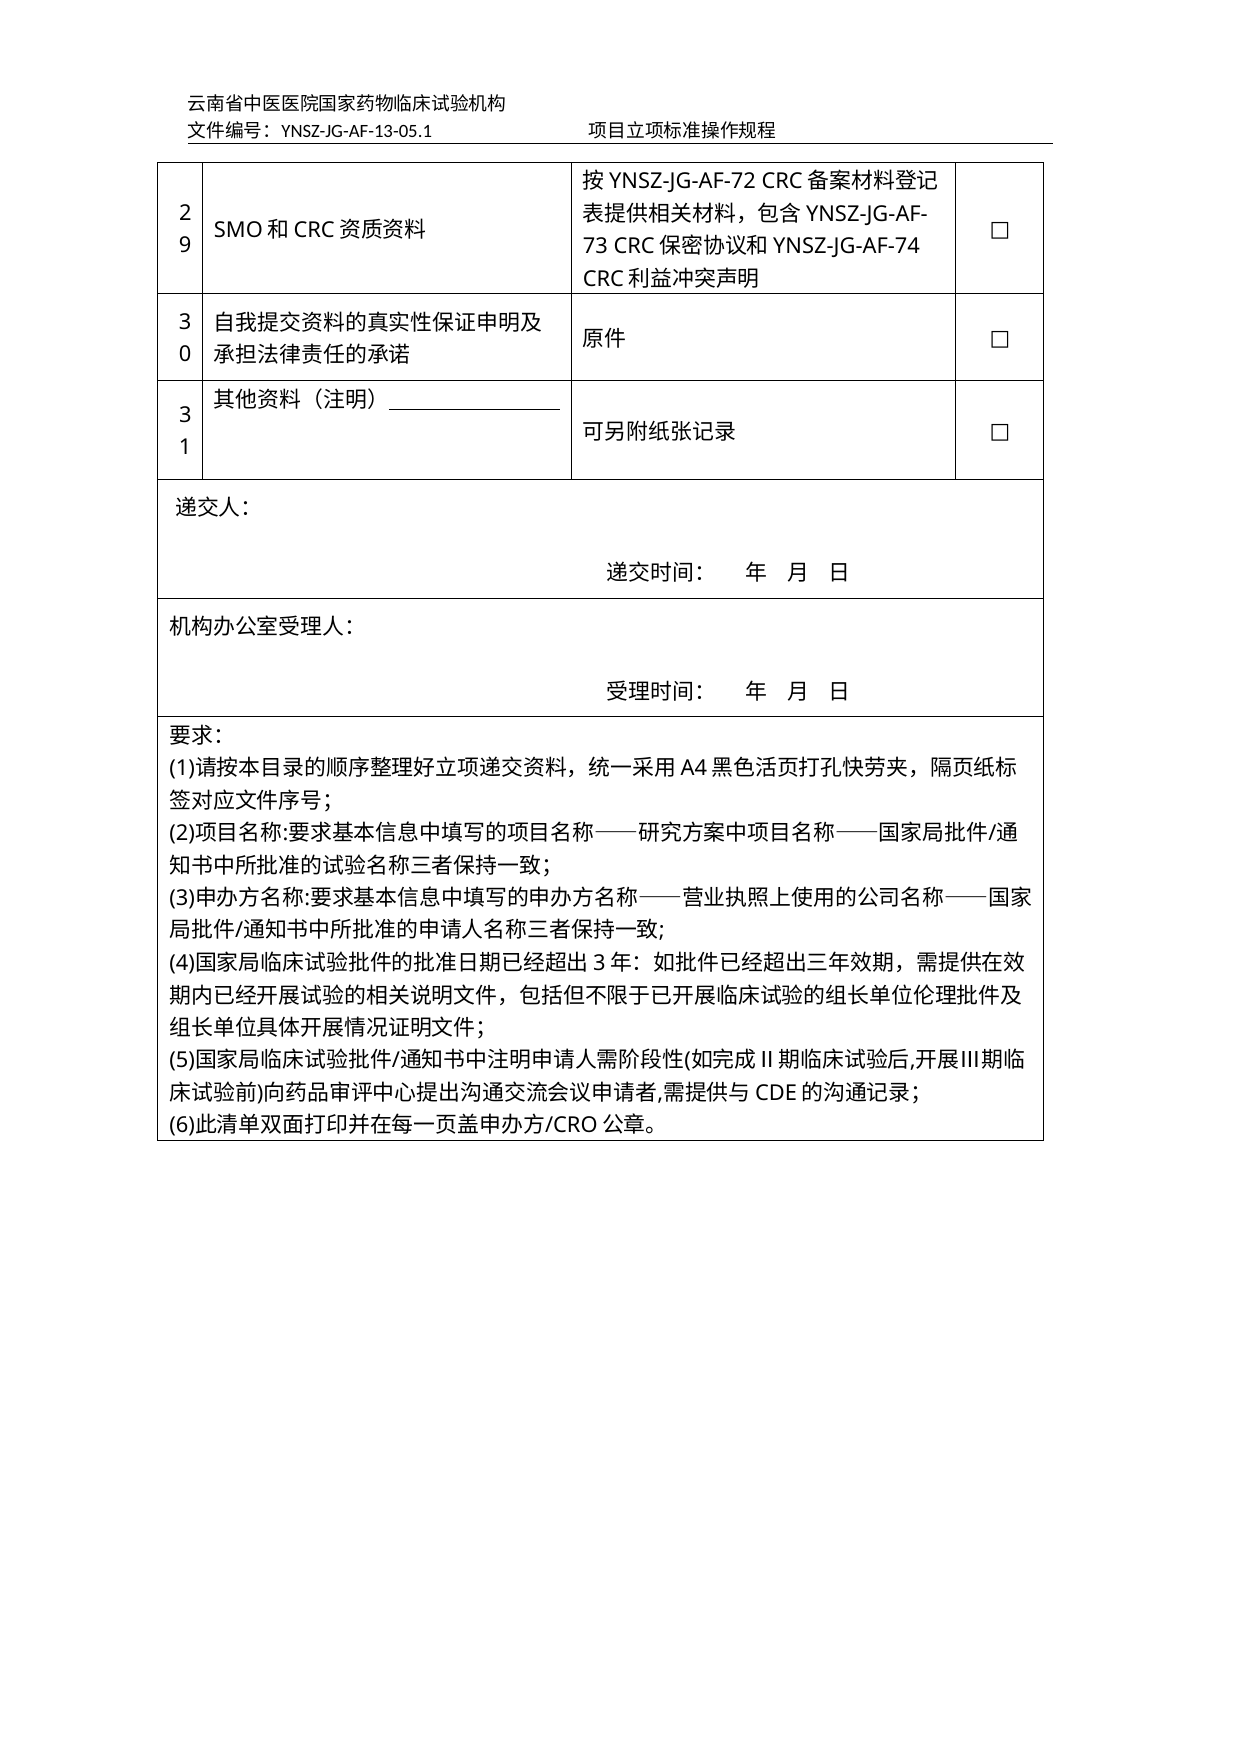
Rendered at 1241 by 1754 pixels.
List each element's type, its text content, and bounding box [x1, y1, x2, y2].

table_cell 29 [158, 163, 202, 293]
table_cell 30 [158, 294, 202, 380]
table_cell 按YNSZ-JG-AF-72 CRC备案材料登记表提供相关材料，包含YNSZ-JG-AF-73 CRC保密协议和YNSZ-JG-AF-74 CRC利益冲突声明 [572, 163, 955, 293]
table_cell 其他资料（注明） [203, 381, 571, 479]
table_cell 递交人： 递交时间： 年 月 日 [158, 480, 1043, 597]
table_cell 可另附纸张记录 [572, 381, 955, 479]
table_cell 31 [158, 381, 202, 479]
table_cell 机构办公室受理人： 受理时间： 年 月 日 [158, 599, 1043, 716]
table_cell SMO和CRC资质资料 [203, 163, 571, 293]
table_cell 原件 [572, 294, 955, 380]
table_cell □ [956, 163, 1043, 293]
table_cell □ [956, 381, 1043, 479]
table_cell 自我提交资料的真实性保证申明及承担法律责任的承诺 [203, 294, 571, 380]
table_cell 要求： (1)请按本目录的顺序整理好立项递交资料，统一采用A4黑色活页打孔快劳夹，隔页纸标签对应文件序号； (2)项目名称:要求基本信息中填写的项目名称——研究方案中项目名称——国家局批件/通知书中所批准的试验名称三者保持一致； (3)申办方名称:要求基本信息中填写的申办方名称——营业执照上使用的公司名称——国家局批件/通知书中所批准的申请人名称三者保持一致; (4)国家局临床试验批件的批准日期已经超出3年：如批件已经超出三年效期，需提供在效期内已经开展试验的相关说明文件，包括但不限于已开展临床试验的组长单位伦理批件及组长单位具体开展情况证明文件； (5)国家局临床试验批件/通知书中注明申请人需阶段性(如完成Ⅱ期临床试验后,开展Ⅲ期临床试验前)向药品审评中心提出沟通交流会议申请者,需提供与CDE的沟通记录； (6)此清单双面打印并在每一页盖申办方/CRO公章。 [158, 717, 1043, 1140]
table_cell □ [956, 294, 1043, 380]
